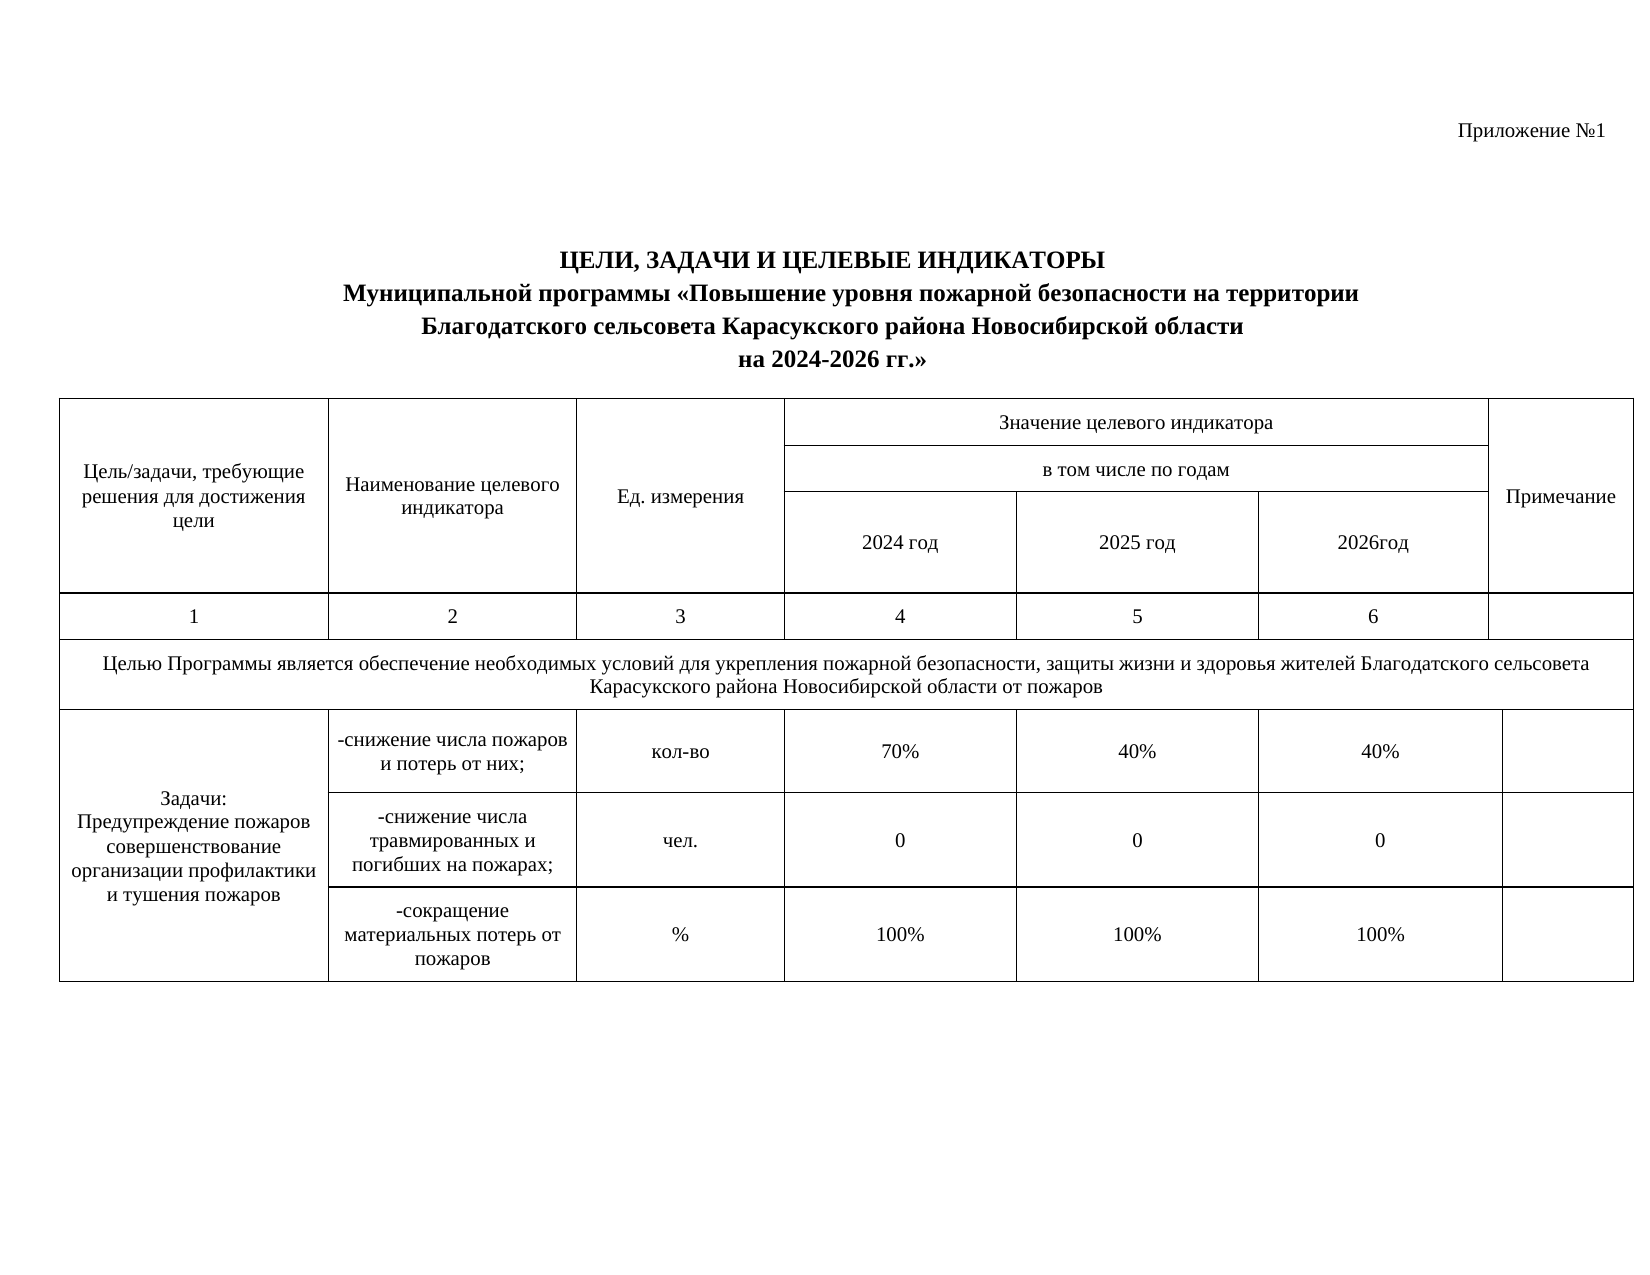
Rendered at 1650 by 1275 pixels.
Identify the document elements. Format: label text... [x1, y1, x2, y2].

table_cell 2 [329, 594, 576, 639]
table_cell 100% [1259, 888, 1502, 981]
table_header Примечание [1489, 399, 1633, 592]
table_cell 4 [785, 594, 1016, 639]
text Благодатского сельсовета Карасукского района Новосибирской области [59, 311, 1606, 339]
text Муниципальной программы «Повышение уровня пожарной безопасности на территории [97, 278, 1606, 307]
table_header Наименование целевого индикатора [329, 399, 576, 592]
table_cell -снижение числа пожаров и потерь от них; [329, 710, 576, 792]
text ЦЕЛИ, ЗАДАЧИ И ЦЕЛЕВЫЕ ИНДИКАТОРЫ [59, 245, 1606, 273]
table_header Значение целевого индикатора [785, 399, 1488, 445]
table_cell 1 [60, 594, 328, 639]
table_cell [1503, 793, 1633, 886]
table_cell 100% [785, 888, 1016, 981]
text Приложение №1 [59, 118, 1606, 142]
table_cell [1489, 594, 1633, 639]
table_cell 40% [1259, 710, 1502, 792]
table_cell 2025 год [1017, 492, 1258, 592]
table_cell чел. [577, 793, 784, 886]
table_cell 70% [785, 710, 1016, 792]
table_cell 2026год [1259, 492, 1488, 592]
table_header Цель/задачи, требующие решения для достижения цели [60, 399, 328, 592]
table_cell -сокращение материальных потерь от пожаров [329, 888, 576, 981]
table_cell 0 [1259, 793, 1502, 886]
table_cell -снижение числа травмированных и погибших на пожарах; [329, 793, 576, 886]
table_cell 0 [785, 793, 1016, 886]
table_cell 40% [1017, 710, 1258, 792]
table_cell 2024 год [785, 492, 1016, 592]
table_cell [1503, 888, 1633, 981]
table_header Ед. измерения [577, 399, 784, 592]
table_cell 6 [1259, 594, 1488, 639]
table_cell Задачи: Предупреждение пожаров совершенствование организации профилактики и тушения пожаров [60, 710, 328, 981]
table_cell 0 [1017, 793, 1258, 886]
table_cell кол-во [577, 710, 784, 792]
table_cell 3 [577, 594, 784, 639]
text на 2024-2026 гг.» [59, 344, 1606, 373]
table_cell в том числе по годам [785, 446, 1488, 491]
table_cell Целью Программы является обеспечение необходимых условий для укрепления пожарной безопасности, защиты жизни и здоровья жителей Благодатского сельсовета Карасукского района Новосибирской области от пожаров [60, 640, 1633, 709]
table_cell 5 [1017, 594, 1258, 639]
table_cell 100% [1017, 888, 1258, 981]
table_cell % [577, 888, 784, 981]
table_cell [1503, 710, 1633, 792]
